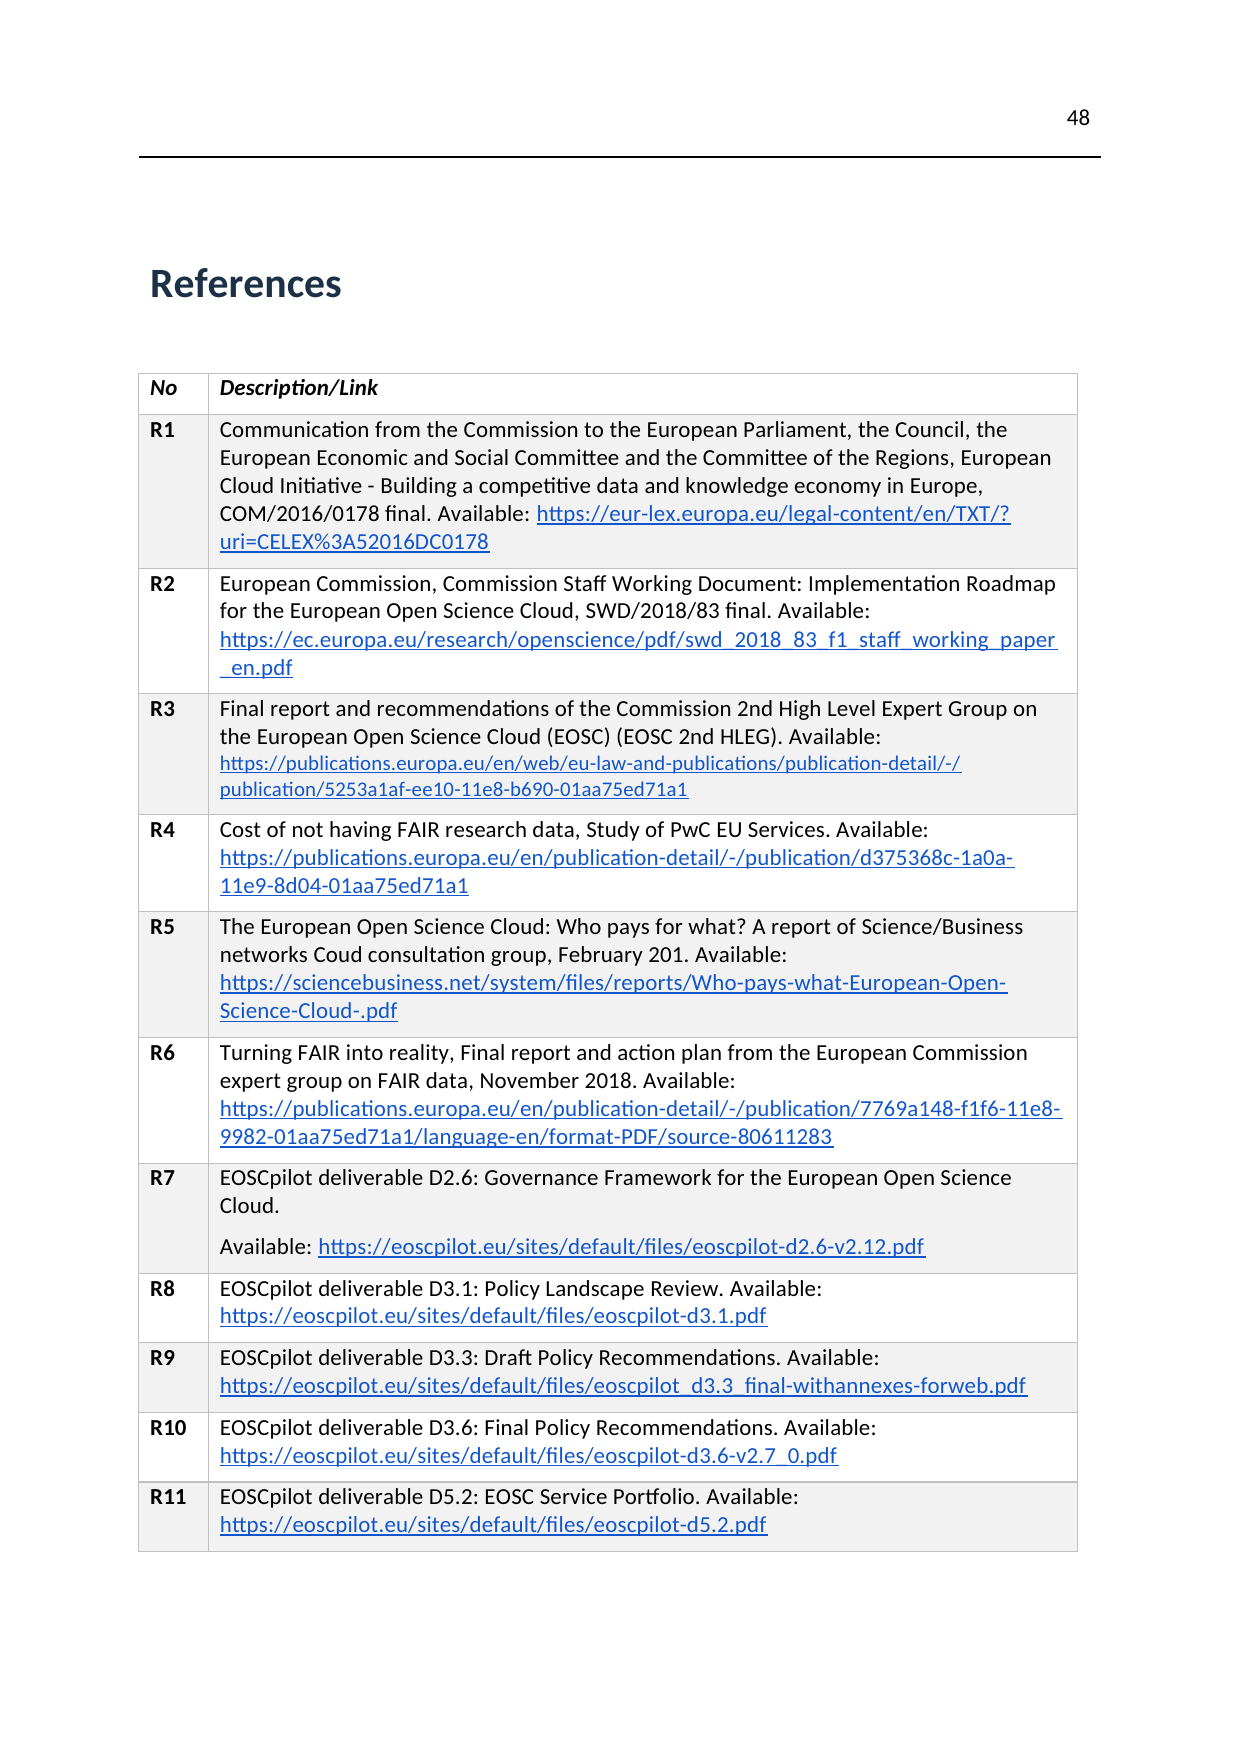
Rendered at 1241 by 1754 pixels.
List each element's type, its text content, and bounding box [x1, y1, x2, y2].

table_cell R4 [139, 815, 208, 911]
table_header Description/Link [209, 374, 1077, 414]
table_cell R10 [139, 1413, 208, 1481]
table_cell Turning FAIR into reality, Final report and action plan from the European Commission expert group on FAIR data, November 2018. Available: https://publications.europa.eu/en/publication-detail/-/publication/7769a148-f1f6-11e8-9982-01aa75ed71a1/language-en/format-PDF/source-80611283 [209, 1038, 1077, 1162]
table_cell EOSCpilot deliverable D2.6: Governance Framework for the European Open Science Cloud. Available: https://eoscpilot.eu/sites/default/files/eoscpilot-d2.6-v2.12.pdf [209, 1164, 1077, 1273]
table_cell The European Open Science Cloud: Who pays for what? A report of Science/Business networks Coud consultation group, February 201. Available: https://sciencebusiness.net/system/files/reports/Who-pays-what-European-Open-Science-Cloud-.pdf [209, 912, 1077, 1037]
table_cell Communication from the Commission to the European Parliament, the Council, the European Economic and Social Committee and the Committee of the Regions, European Cloud Initiative - Building a competitive data and knowledge economy in Europe, COM/2016/0178 final. Available: https://eur-lex.europa.eu/legal-content/en/TXT/?uri=CELEX%3A52016DC0178 [209, 415, 1077, 568]
table_cell EOSCpilot deliverable D3.6: Final Policy Recommendations. Available: https://eoscpilot.eu/sites/default/files/eoscpilot-d3.6-v2.7_0.pdf [209, 1413, 1077, 1481]
table_cell R11 [139, 1483, 208, 1551]
table_cell R8 [139, 1274, 208, 1342]
table_cell R3 [139, 694, 208, 814]
table_cell EOSCpilot deliverable D3.3: Draft Policy Recommendations. Available: https://eoscpilot.eu/sites/default/files/eoscpilot_d3.3_final-withannexes-forweb.pdf [209, 1343, 1077, 1412]
table_cell R5 [139, 912, 208, 1037]
table_cell Final report and recommendations of the Commission 2nd High Level Expert Group on the European Open Science Cloud (EOSC) (EOSC 2nd HLEG). Available: https://publications.europa.eu/en/web/eu-law-and-publications/publication-detail/-/publication/5253a1af-ee10-11e8-b690-01aa75ed71a1 [209, 694, 1077, 814]
table_cell R7 [139, 1164, 208, 1273]
table_cell Cost of not having FAIR research data, Study of PwC EU Services. Available: https://publications.europa.eu/en/publication-detail/-/publication/d375368c-1a0a-11e9-8d04-01aa75ed71a1 [209, 815, 1077, 911]
table_cell R1 [139, 415, 208, 568]
table_cell European Commission, Commission Staff Working Document: Implementation Roadmap for the European Open Science Cloud, SWD/2018/83 final. Available: https://ec.europa.eu/research/openscience/pdf/swd_2018_83_f1_staff_working_paper_en.pdf [209, 569, 1077, 693]
table_cell EOSCpilot deliverable D5.2: EOSC Service Portfolio. Available: https://eoscpilot.eu/sites/default/files/eoscpilot-d5.2.pdf [209, 1483, 1077, 1551]
table_header No [139, 374, 208, 414]
table_cell R9 [139, 1343, 208, 1412]
table_cell R6 [139, 1038, 208, 1162]
table_cell EOSCpilot deliverable D3.1: Policy Landscape Review. Available: https://eoscpilot.eu/sites/default/files/eoscpilot-d3.1.pdf [209, 1274, 1077, 1342]
subtitle References [150, 257, 1090, 308]
table_cell R2 [139, 569, 208, 693]
